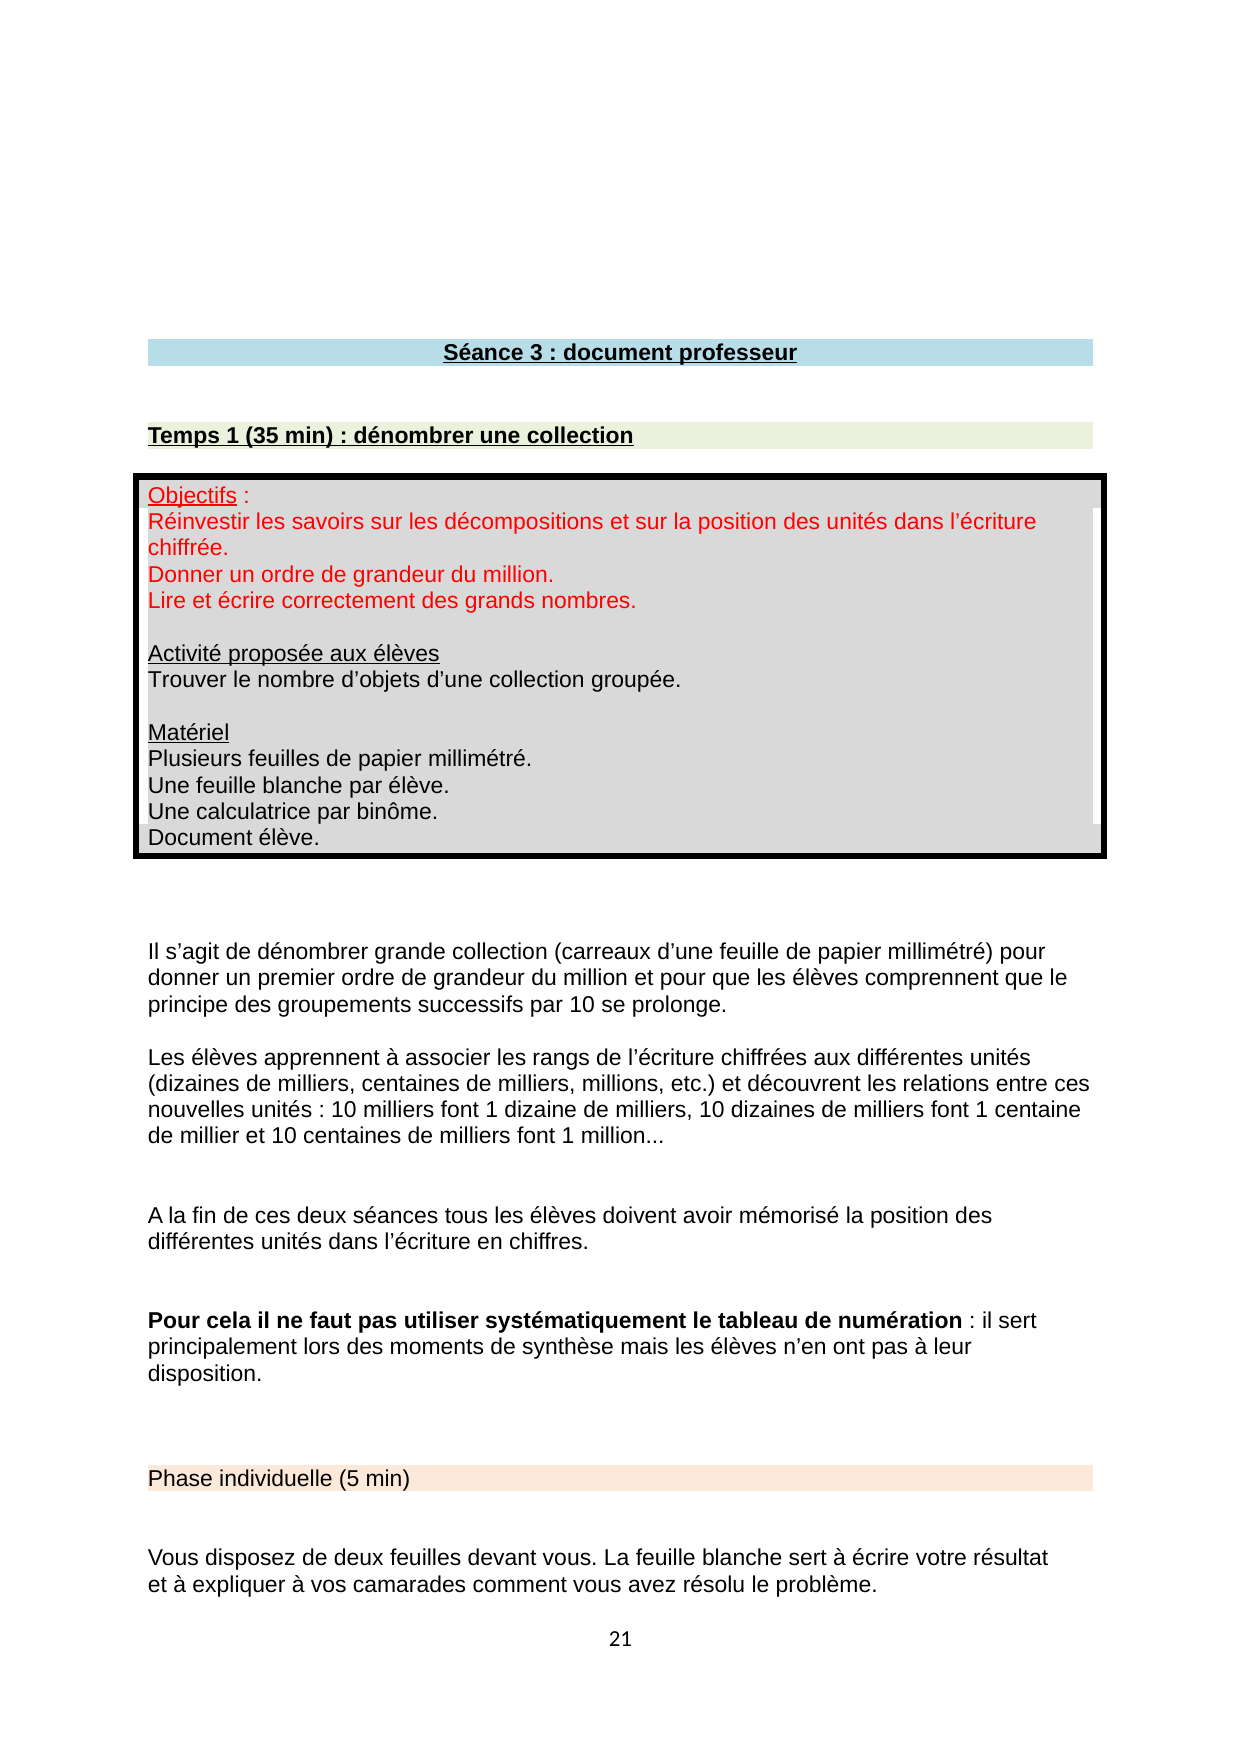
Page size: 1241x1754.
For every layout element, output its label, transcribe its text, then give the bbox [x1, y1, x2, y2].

text Phase individuelle (5 min) [148, 1465, 1093, 1491]
text Donner un ordre de grandeur du million. [148, 561, 1093, 587]
text Les élèves apprennent à associer les rangs de l’écriture chiffrées aux différentes unités (dizaines de milliers, centaines de milliers, millions, etc.) et découvrent les relations entre ces nouvelles unités : 10 milliers font 1 dizaine de milliers, 10 dizaines de milliers font 1 centaine de millier et 10 centaines de milliers font 1 million... [148, 1043, 1093, 1149]
text Réinvestir les savoirs sur les décompositions et sur la position des unités dans l’écriture chiffrée. [148, 508, 1093, 561]
text Il s’agit de dénombrer grande collection (carreaux d’une feuille de papier millimétré) pour donner un premier ordre de grandeur du million et pour que les élèves comprennent que le principe des groupements successifs par 10 se prolonge. [148, 938, 1093, 1017]
text Objectifs : [139, 480, 1101, 508]
text Plusieurs feuilles de papier millimétré. [148, 745, 1093, 772]
text Vous disposez de deux feuilles devant vous. La feuille blanche sert à écrire votre résultat [148, 1544, 1093, 1571]
text Lire et écrire correctement des grands nombres. [148, 587, 1093, 613]
text Document élève. [139, 816, 1101, 853]
text Pour cela il ne faut pas utiliser systématiquement le tableau de numération : il sert principalement lors des moments de synthèse mais les élèves n’en ont pas à leur disposition. [148, 1307, 1093, 1386]
text Activité proposée aux élèves [148, 640, 1093, 666]
text Matériel [148, 719, 1093, 745]
text et à expliquer à vos camarades comment vous avez résolu le problème. [148, 1571, 1093, 1597]
text A la fin de ces deux séances tous les élèves doivent avoir mémorisé la position des différentes unités dans l’écriture en chiffres. [148, 1202, 1093, 1254]
text Trouver le nombre d’objets d’une collection groupée. [148, 666, 1093, 692]
text Une feuille blanche par élève. [148, 772, 1093, 798]
text Une calculatrice par binôme. [148, 798, 1093, 816]
text Temps 1 (35 min) : dénombrer une collection [148, 422, 1093, 449]
text Séance 3 : document professeur [148, 339, 1093, 366]
